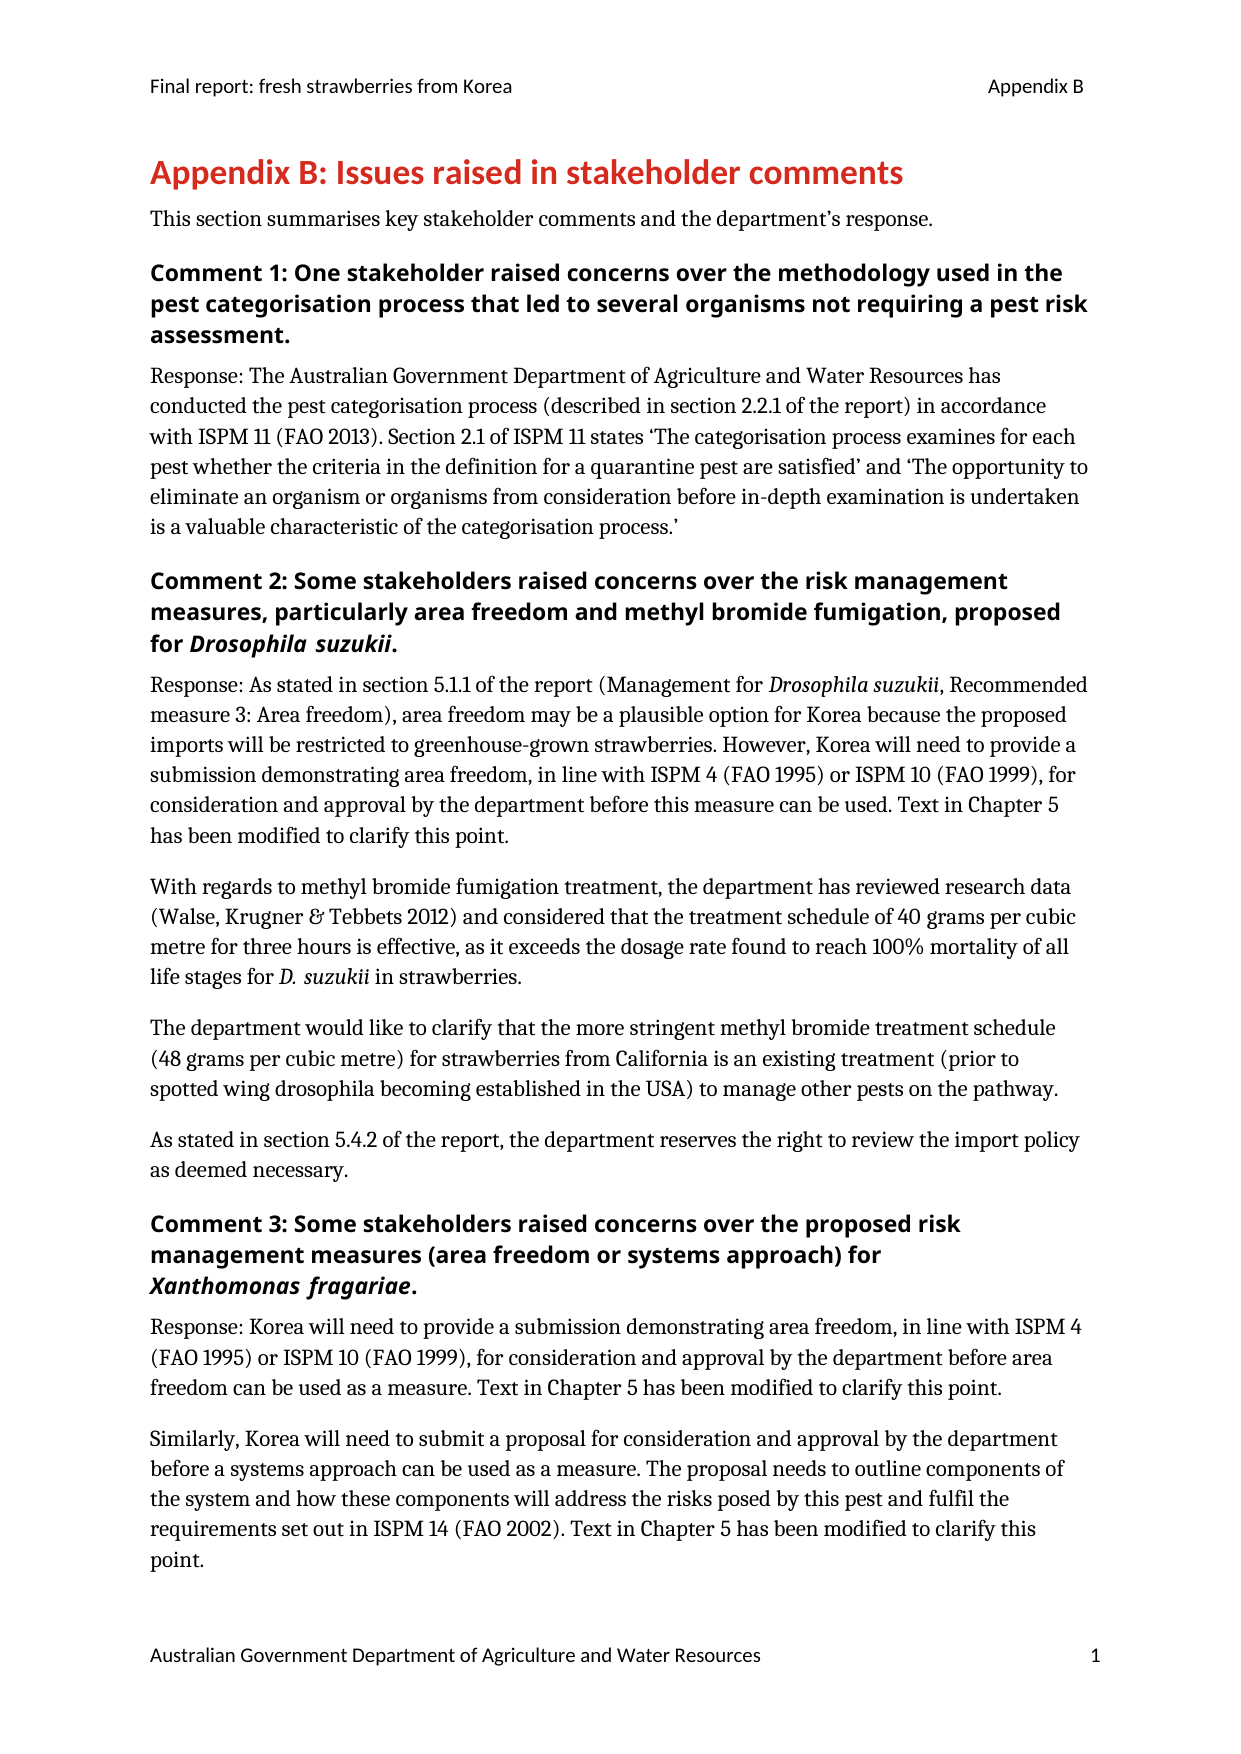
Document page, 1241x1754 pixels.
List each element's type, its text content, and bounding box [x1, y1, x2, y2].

text As stated in section 5.4.2 of the report, the department reserves the right to review the import policy as deemed necessary. [150, 1127, 1090, 1183]
text Response: As stated in section 5.1.1 of the report (Management for Drosophila suzukii, Recommended measure 3: Area freedom), area freedom may be a plausible option for Korea because the proposed imports will be restricted to greenhouse-grown strawberries. However, Korea will need to provide a submission demonstrating area freedom, in line with ISPM 4 (FAO 1995) or ISPM 10 (FAO 1999), for consideration and approval by the department before this measure can be used. Text in Chapter 5 has been modified to clarify this point. [150, 671, 1090, 849]
text With regards to methyl bromide fumigation treatment, the department has reviewed research data (Walse, Krugner & Tebbets 2012) and considered that the treatment schedule of 40 grams per cubic metre for three hours is effective, as it exceeds the dosage rate found to reach 100% mortality of all life stages for D. suzukii in strawberries. [150, 873, 1090, 990]
text Response: The Australian Government Department of Agriculture and Water Resources has conducted the pest categorisation process (described in section 2.2.1 of the report) in accordance with ISPM 11 (FAO 2013). Section 2.1 of ISPM 11 states ‘The categorisation process examines for each pest whether the criteria in the definition for a quarantine pest are satisfied’ and ‘The opportunity to eliminate an organism or organisms from consideration before in-depth examination is undertaken is a valuable characteristic of the categorisation process.’ [150, 363, 1090, 540]
subtitle Appendix B: Issues raised in stakeholder comments [150, 150, 1090, 193]
text Response: Korea will need to provide a submission demonstrating area freedom, in line with ISPM 4 (FAO 1995) or ISPM 10 (FAO 1999), for consideration and approval by the department before area freedom can be used as a measure. Text in Chapter 5 has been modified to clarify this point. [150, 1314, 1090, 1401]
text The department would like to clarify that the more stringent methyl bromide treatment schedule (48 grams per cubic metre) for strawberries from California is an existing treatment (prior to spotted wing drosophila becoming established in the USA) to manage other pests on the pathway. [150, 1015, 1090, 1102]
text This section summarises key stakeholder comments and the department’s response. [150, 206, 1090, 232]
subtitle Comment 1: One stakeholder raised concerns over the methodology used in the pest categorisation process that led to several organisms not requiring a pest risk assessment. [150, 257, 1090, 351]
subtitle Comment 2: Some stakeholders raised concerns over the risk management measures, particularly area freedom and methyl bromide fumigation, proposed for Drosophila suzukii. [150, 565, 1090, 659]
text Similarly, Korea will need to submit a proposal for consideration and approval by the department before a systems approach can be used as a measure. The proposal needs to outline components of the system and how these components will address the risks posed by this pest and fulfil the requirements set out in ISPM 14 (FAO 2002). Text in Chapter 5 has been modified to clarify this point. [150, 1426, 1090, 1573]
subtitle Comment 3: Some stakeholders raised concerns over the proposed risk management measures (area freedom or systems approach) for Xanthomonas fragariae. [150, 1208, 1090, 1302]
